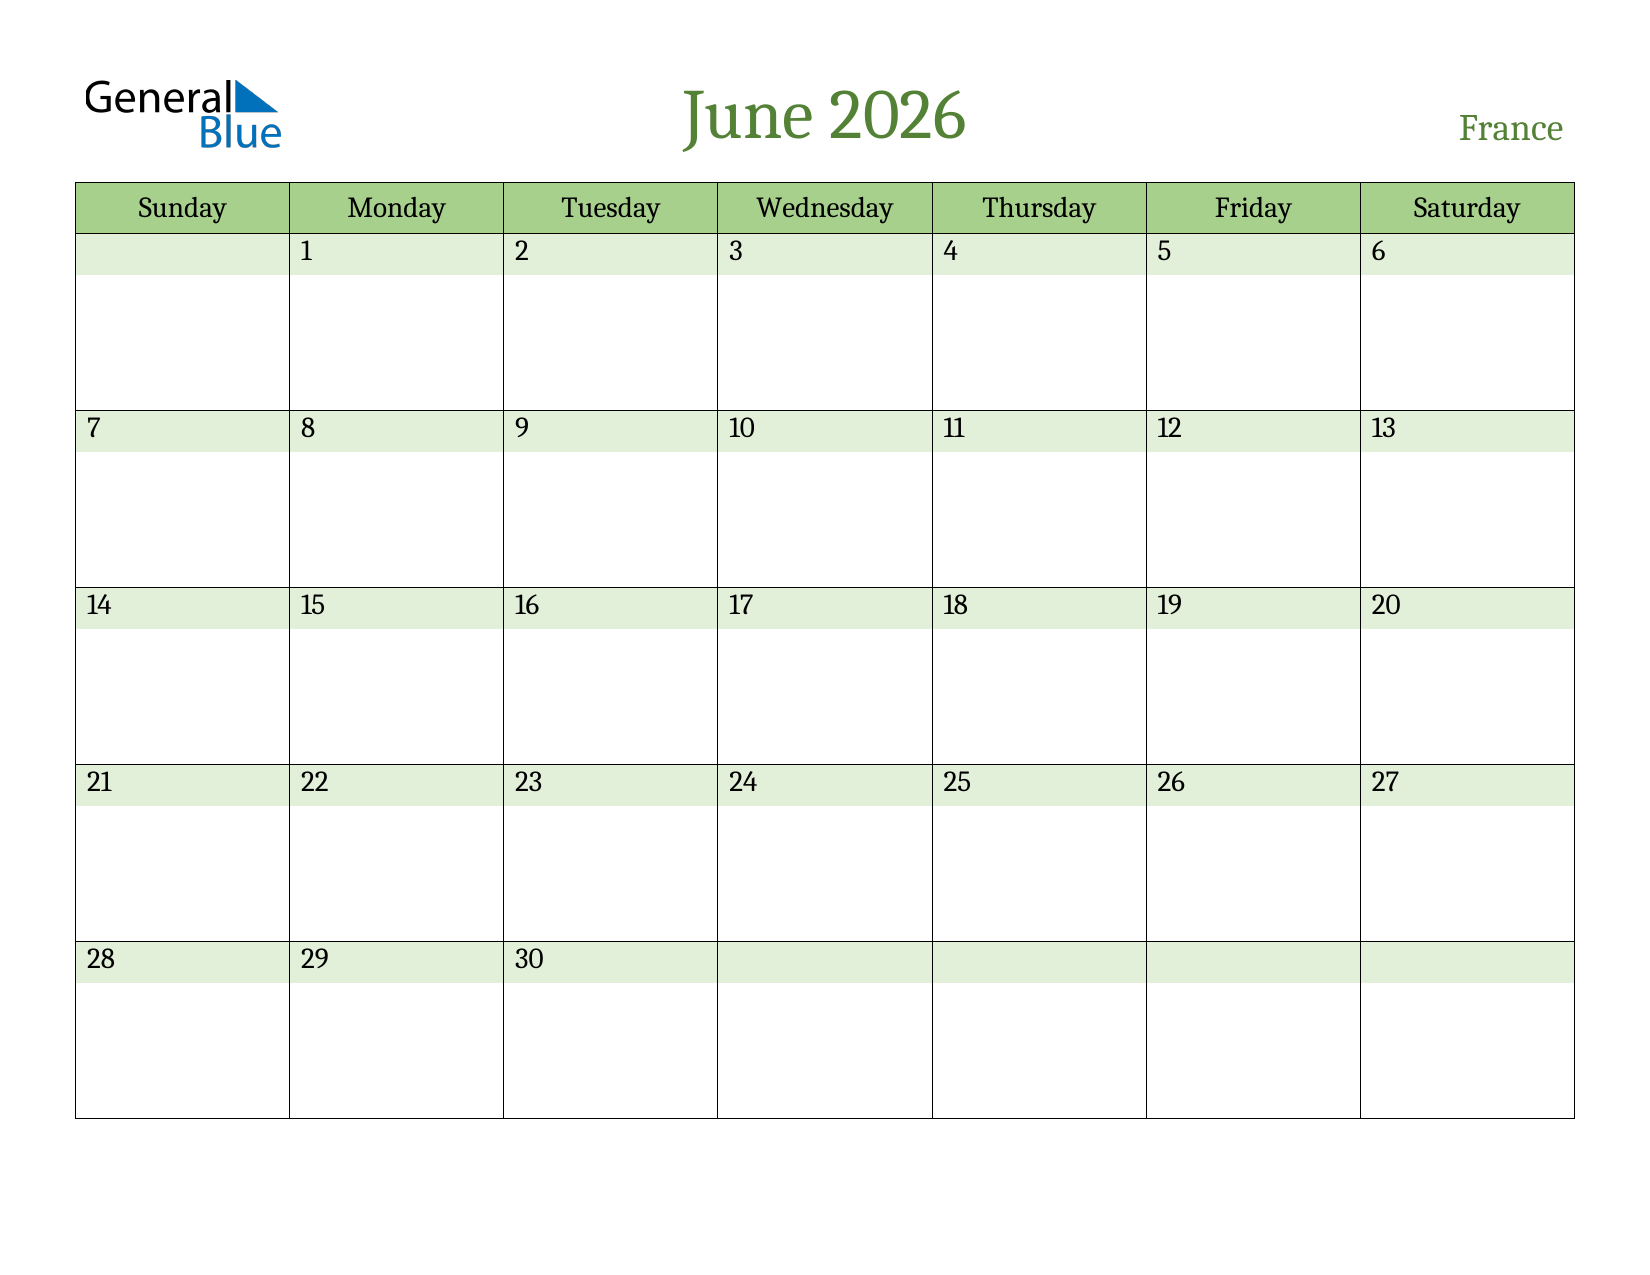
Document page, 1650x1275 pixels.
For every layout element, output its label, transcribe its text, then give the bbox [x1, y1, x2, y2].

table_cell 29 [290, 942, 503, 983]
table_cell [718, 452, 932, 587]
table_cell [1147, 806, 1360, 941]
table_cell [504, 629, 717, 764]
table_cell 28 [76, 942, 289, 983]
table_cell [718, 942, 932, 983]
table_cell 23 [504, 765, 717, 806]
table_cell [1147, 452, 1360, 587]
table_header June 2026 [504, 75, 1146, 182]
table_cell [1361, 275, 1574, 410]
table_cell Thursday [933, 183, 1146, 233]
table_header France [1146, 75, 1574, 182]
table_cell [933, 806, 1146, 941]
table_cell 27 [1361, 765, 1574, 806]
table_cell [718, 983, 932, 1118]
table_cell 13 [1361, 411, 1574, 452]
table_cell [504, 983, 717, 1118]
table_cell 5 [1147, 234, 1360, 275]
table_cell 7 [76, 411, 289, 452]
table_cell [933, 629, 1146, 764]
table_cell [290, 629, 503, 764]
table_cell [1147, 983, 1360, 1118]
table_cell [1147, 629, 1360, 764]
table_cell [76, 452, 289, 587]
table_cell [718, 275, 932, 410]
table_cell [504, 806, 717, 941]
table_cell 2 [504, 234, 717, 275]
table_cell 11 [933, 411, 1146, 452]
table_cell [290, 983, 503, 1118]
table_cell [76, 983, 289, 1118]
table_cell [290, 275, 503, 410]
table_cell [290, 452, 503, 587]
table_header [76, 75, 503, 182]
table_cell [76, 806, 289, 941]
table_cell 8 [290, 411, 503, 452]
table_cell Tuesday [504, 183, 717, 233]
table_cell [1147, 942, 1360, 983]
table_cell [1361, 983, 1574, 1118]
table_cell [933, 942, 1146, 983]
table_cell Wednesday [718, 183, 932, 233]
table_cell [718, 806, 932, 941]
table_cell [933, 983, 1146, 1118]
table_cell 25 [933, 765, 1146, 806]
picture [86, 80, 281, 148]
table_cell 14 [76, 588, 289, 629]
table_cell [718, 629, 932, 764]
table_cell 15 [290, 588, 503, 629]
table_cell [1147, 275, 1360, 410]
table_cell 1 [290, 234, 503, 275]
table_cell [933, 452, 1146, 587]
table_cell 3 [718, 234, 932, 275]
table_cell Sunday [76, 183, 289, 233]
table_cell [1361, 942, 1574, 983]
table_cell [290, 806, 503, 941]
table_cell [1361, 452, 1574, 587]
table_cell [76, 234, 289, 275]
table_cell [933, 275, 1146, 410]
table_cell 6 [1361, 234, 1574, 275]
table_cell 19 [1147, 588, 1360, 629]
table_cell 21 [76, 765, 289, 806]
table_cell 18 [933, 588, 1146, 629]
table_cell 30 [504, 942, 717, 983]
table_cell Monday [290, 183, 503, 233]
table_cell Saturday [1361, 183, 1574, 233]
table_cell [76, 275, 289, 410]
table_cell 26 [1147, 765, 1360, 806]
table_cell [1361, 629, 1574, 764]
table_cell [76, 629, 289, 764]
table_cell 20 [1361, 588, 1574, 629]
table_cell [504, 275, 717, 410]
table_cell 12 [1147, 411, 1360, 452]
table_cell 17 [718, 588, 932, 629]
table_cell 9 [504, 411, 717, 452]
table_cell 16 [504, 588, 717, 629]
table_cell [1361, 806, 1574, 941]
table_cell 10 [718, 411, 932, 452]
table_cell [504, 452, 717, 587]
table_cell 4 [933, 234, 1146, 275]
table_cell 22 [290, 765, 503, 806]
table_cell Friday [1147, 183, 1360, 233]
table_cell 24 [718, 765, 932, 806]
